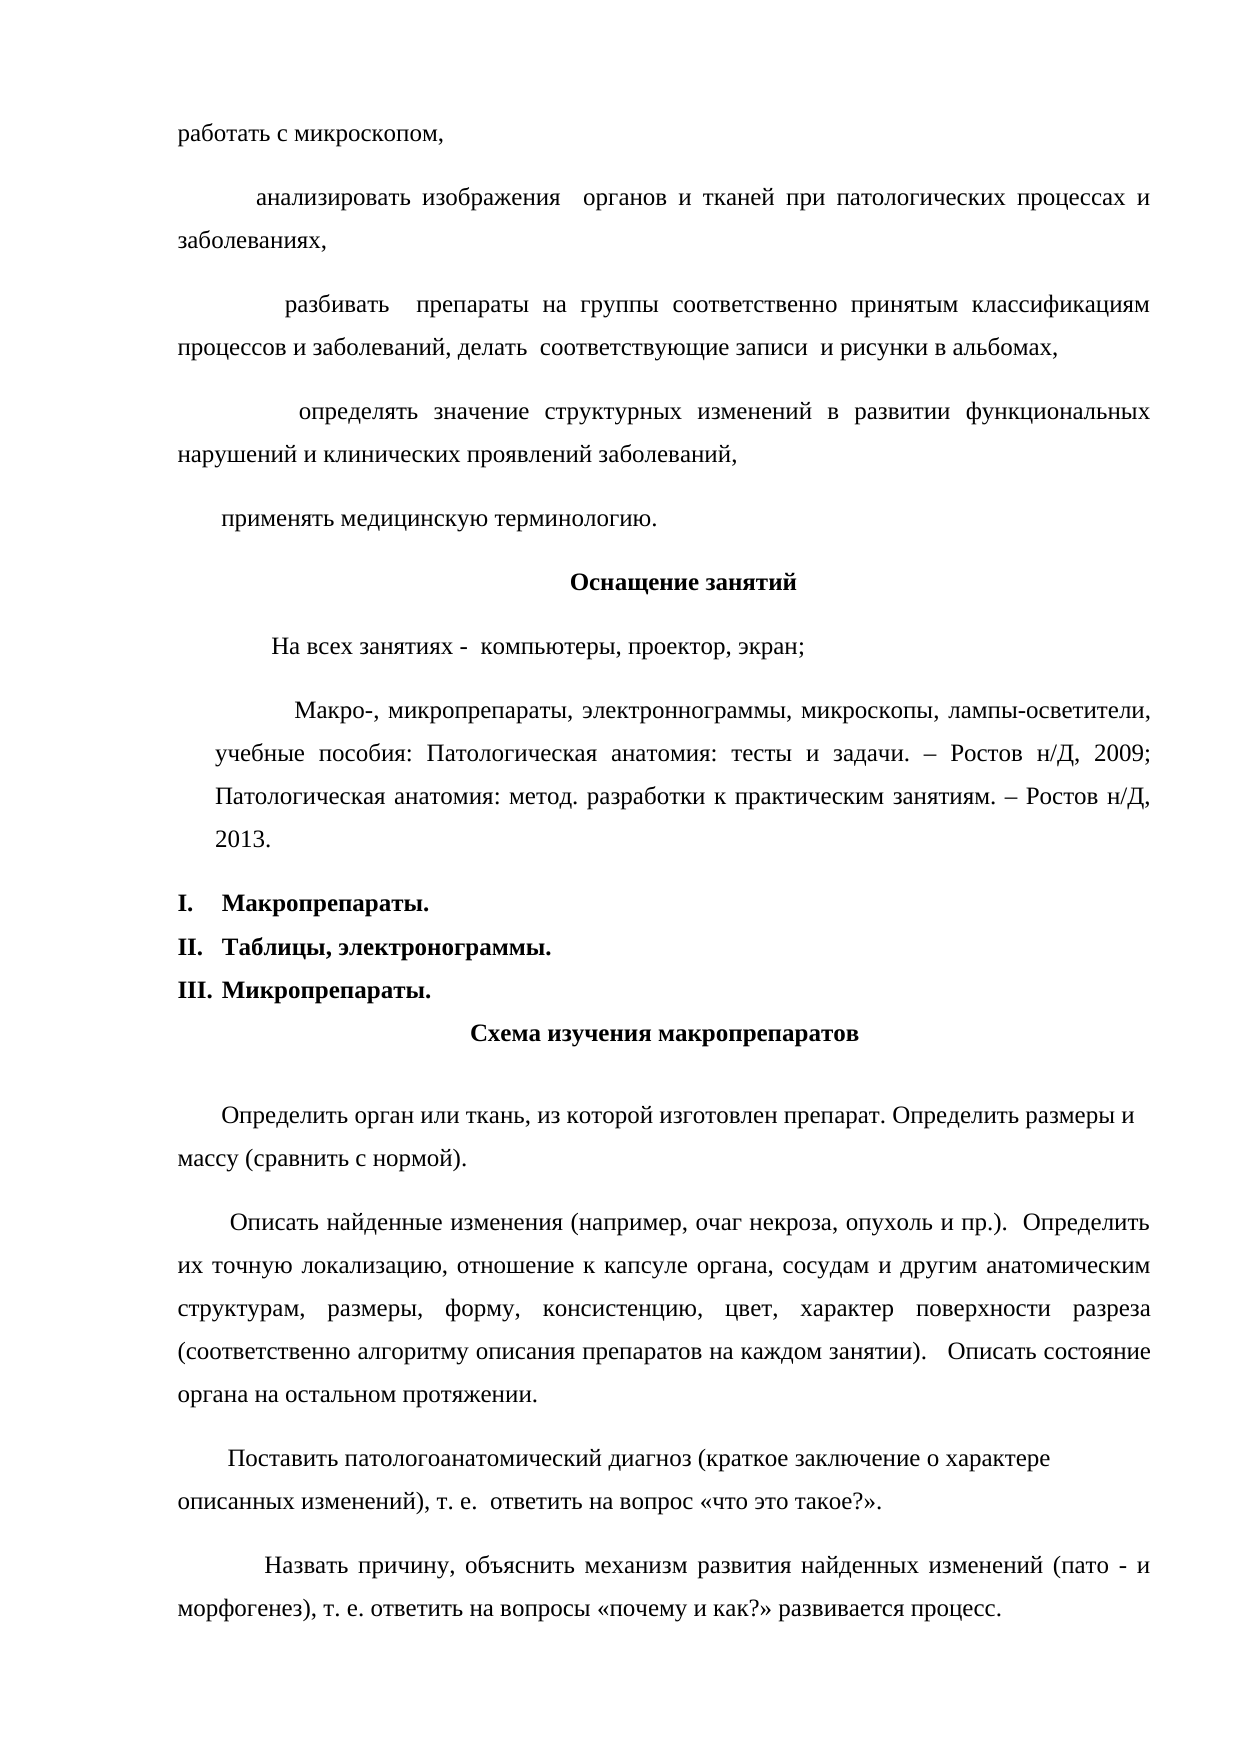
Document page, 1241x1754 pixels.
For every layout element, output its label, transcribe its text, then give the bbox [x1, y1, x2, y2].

list Микропрепараты. [177, 975, 1152, 1003]
text разбивать препараты на группы соответственно принятым классификациям процессов и заболеваний, делать соответствующие записи и рисунки в альбомах, [177, 289, 1152, 361]
text определять значение структурных изменений в развитии функциональных нарушений и клинических проявлений заболеваний, [177, 396, 1152, 468]
text Описать найденные изменения (например, очаг некроза, опухоль и пр.). Определить их точную локализацию, отношение к капсуле органа, сосудам и другим анатомическим структурам, размеры, форму, консистенцию, цвет, характер поверхности разреза (соответственно алгоритму описания препаратов на каждом занятии). Описать состояние органа на остальном протяжении. [177, 1207, 1152, 1408]
text Назвать причину, объяснить механизм развития найденных изменений (пато - и морфогенез), т. е. ответить на вопросы «почему и как?» развивается процесс. [177, 1550, 1152, 1622]
list Макропрепараты. [177, 888, 1152, 917]
text Макро-, микропрепараты, электроннограммы, микроскопы, лампы-осветители, учебные пособия: Патологическая анатомия: тесты и задачи. – Ростов н/Д, 2009; Патологическая анатомия: метод. разработки к практическим занятиям. – Ростов н/Д, 2013. [215, 695, 1152, 853]
text Поставить патологоанатомический диагноз (краткое заключение о характере описанных изменений), т. е. ответить на вопрос «что это такое?». [177, 1443, 1152, 1515]
text применять медицинскую терминологию. [177, 503, 1152, 532]
text Определить орган или ткань, из которой изготовлен препарат. Определить размеры и массу (сравнить с нормой). [177, 1100, 1152, 1172]
list Таблицы, электронограммы. [177, 932, 1152, 960]
text На всех занятиях - компьютеры, проектор, экран; [215, 631, 1152, 660]
text анализировать изображения органов и тканей при патологических процессах и заболеваниях, [177, 182, 1152, 254]
subtitle Схема изучения макропрепаратов [177, 1018, 1152, 1047]
text работать с микроскопом, [177, 118, 1152, 147]
text Оснащение занятий [215, 567, 1152, 596]
